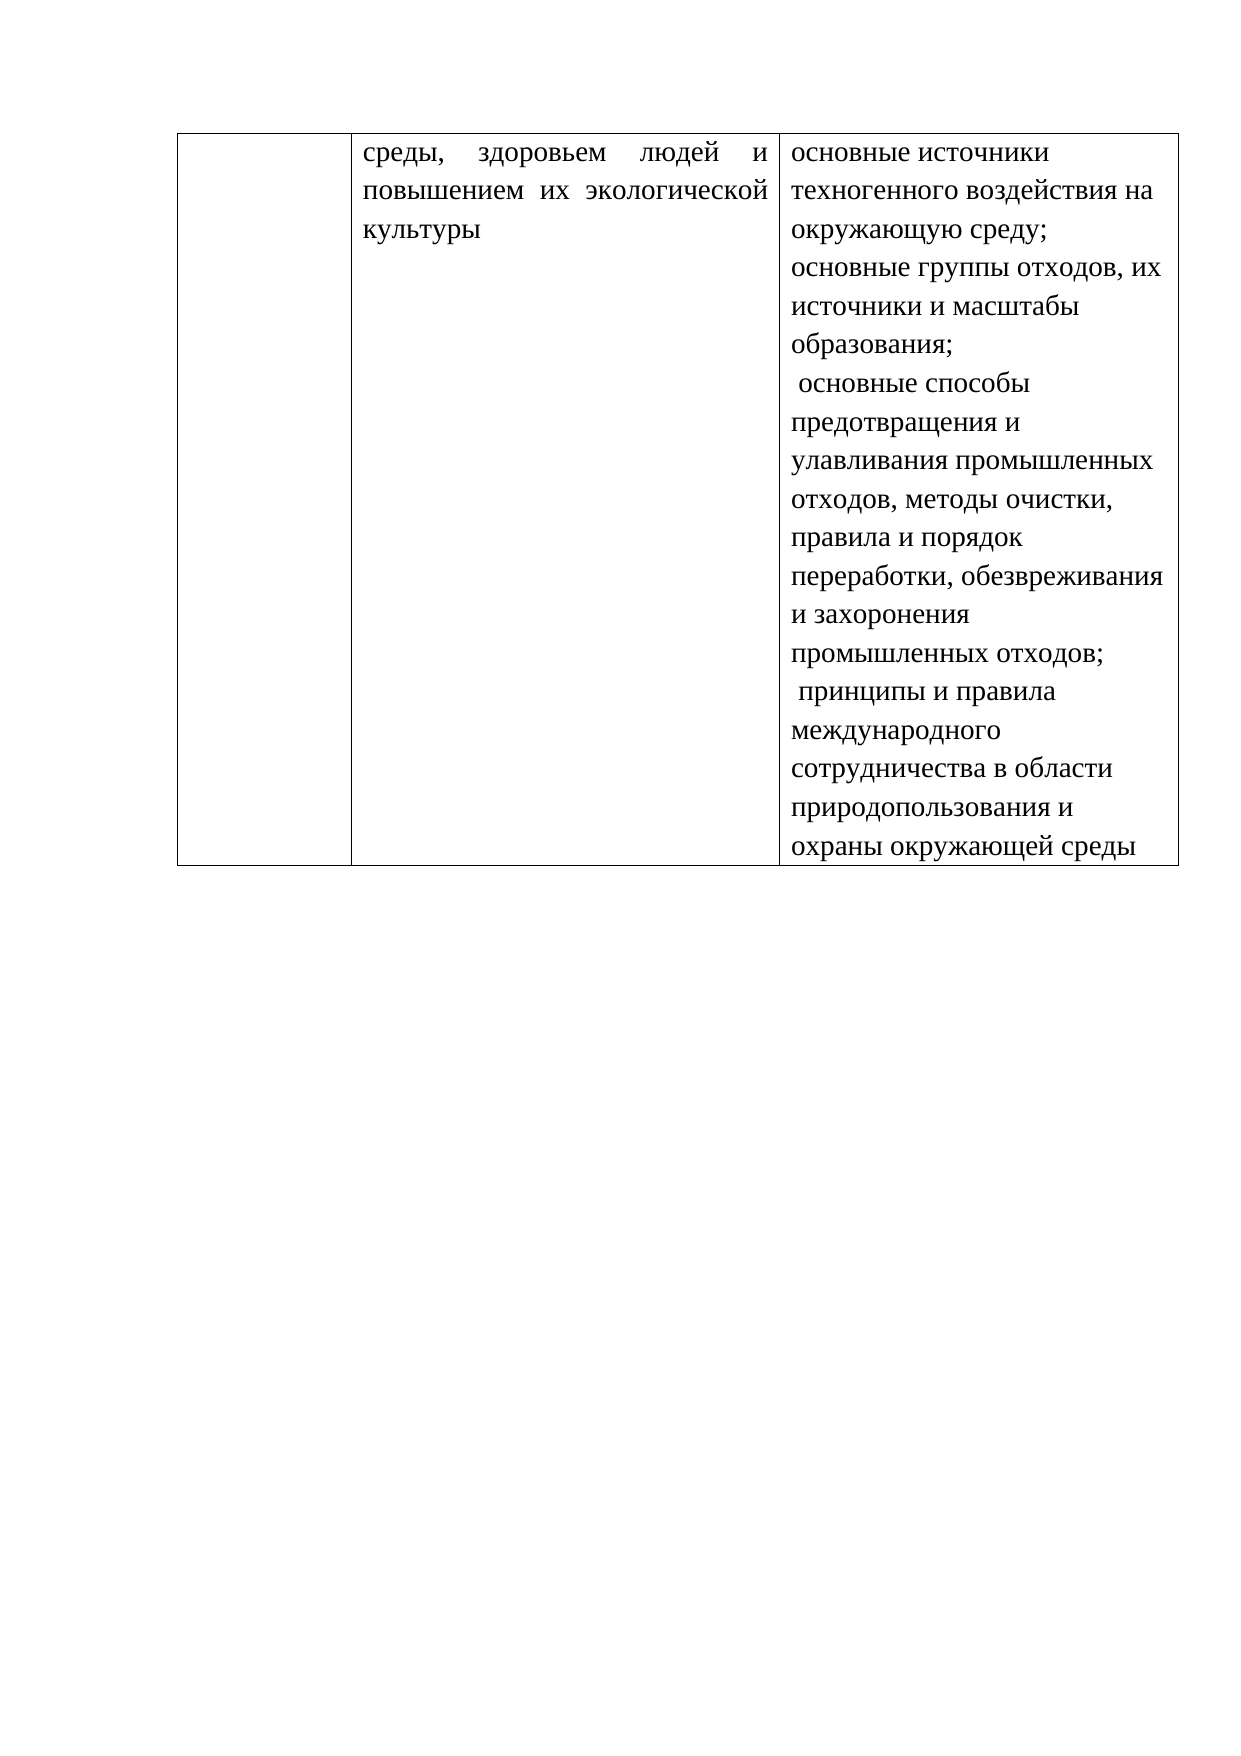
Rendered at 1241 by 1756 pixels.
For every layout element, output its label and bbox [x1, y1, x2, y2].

table_cell [178, 134, 351, 865]
table_cell [780, 134, 1178, 865]
table_cell [352, 134, 779, 865]
